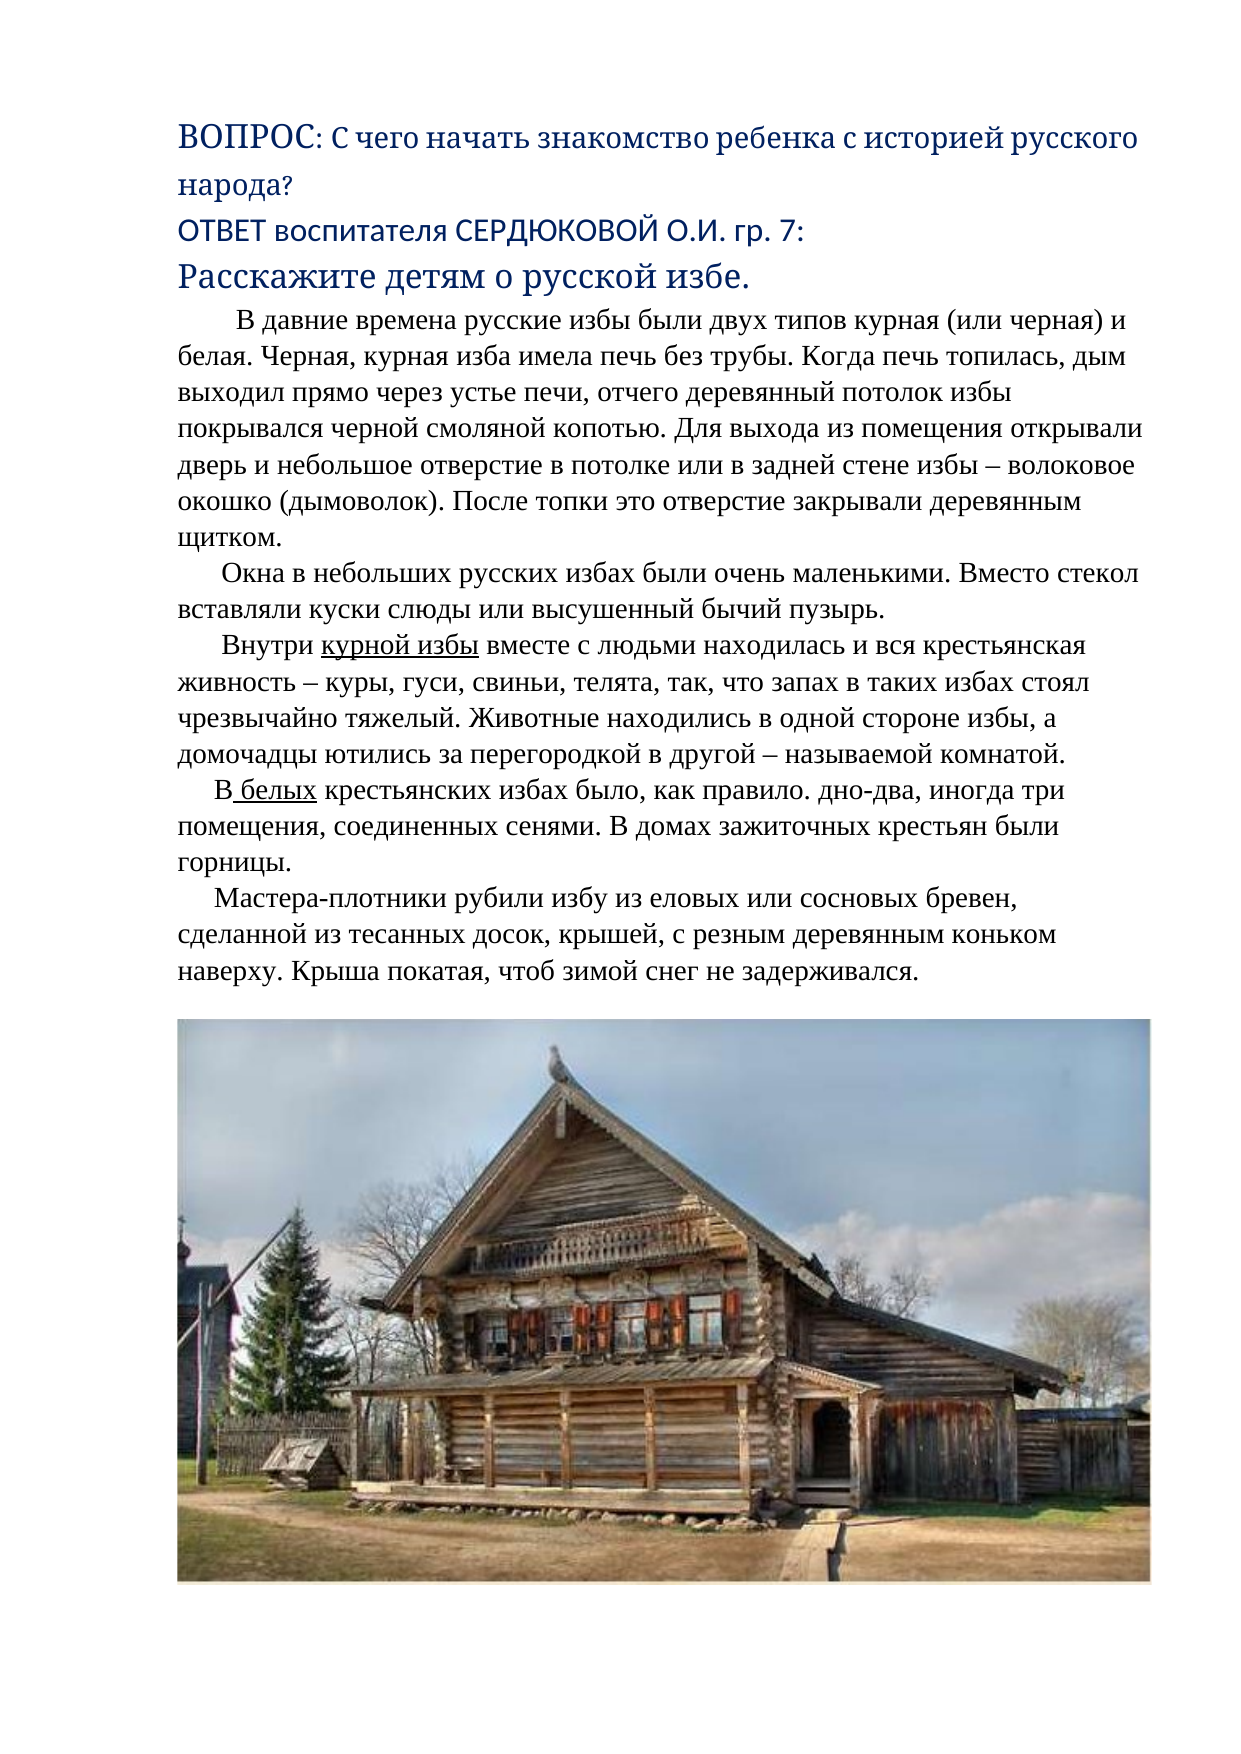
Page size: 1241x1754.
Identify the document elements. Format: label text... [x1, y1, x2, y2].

text В давние времена русские избы были двух типов курная (или черная) и белая. Черная, курная изба имела печь без трубы. Когда печь топилась, дым выходил прямо через устье печи, отчего деревянный потолок избы покрывался черной смоляной копотью. Для выхода из помещения открывали дверь и небольшое отверстие в потолке или в задней стене избы – волоковое окошко (дымоволок). После топки это отверстие закрывали деревянным щитком. [177, 302, 1152, 553]
text Расскажите детям о русской избе. [177, 253, 1152, 299]
text В белых крестьянских избах было, как правило. дно-два, иногда три помещения, соединенных сенями. В домах зажиточных крестьян были горницы. [177, 772, 1152, 878]
text ВОПРОС: С чего начать знакомство ребенка с историей русского народа? [177, 118, 1152, 205]
picture [177, 1019, 1152, 1585]
text ОТВЕТ воспитателя СЕРДЮКОВОЙ О.И. гр. 7: [177, 209, 1152, 250]
text Окна в небольших русских избах были очень маленькими. Вместо стекол вставляли куски слюды или высушенный бычий пузырь. [177, 555, 1152, 625]
text Внутри курной избы вместе с людьми находилась и вся крестьянская живность – куры, гуси, свиньи, телята, так, что запах в таких избах стоял чрезвычайно тяжелый. Животные находились в одной стороне избы, а домочадцы ютились за перегородкой в другой – называемой комнатой. [177, 627, 1152, 769]
text Мастера-плотники рубили избу из еловых или сосновых бревен, сделанной из тесанных досок, крышей, с резным деревянным коньком наверху. Крыша покатая, чтоб зимой снег не задерживался. [177, 881, 1152, 986]
